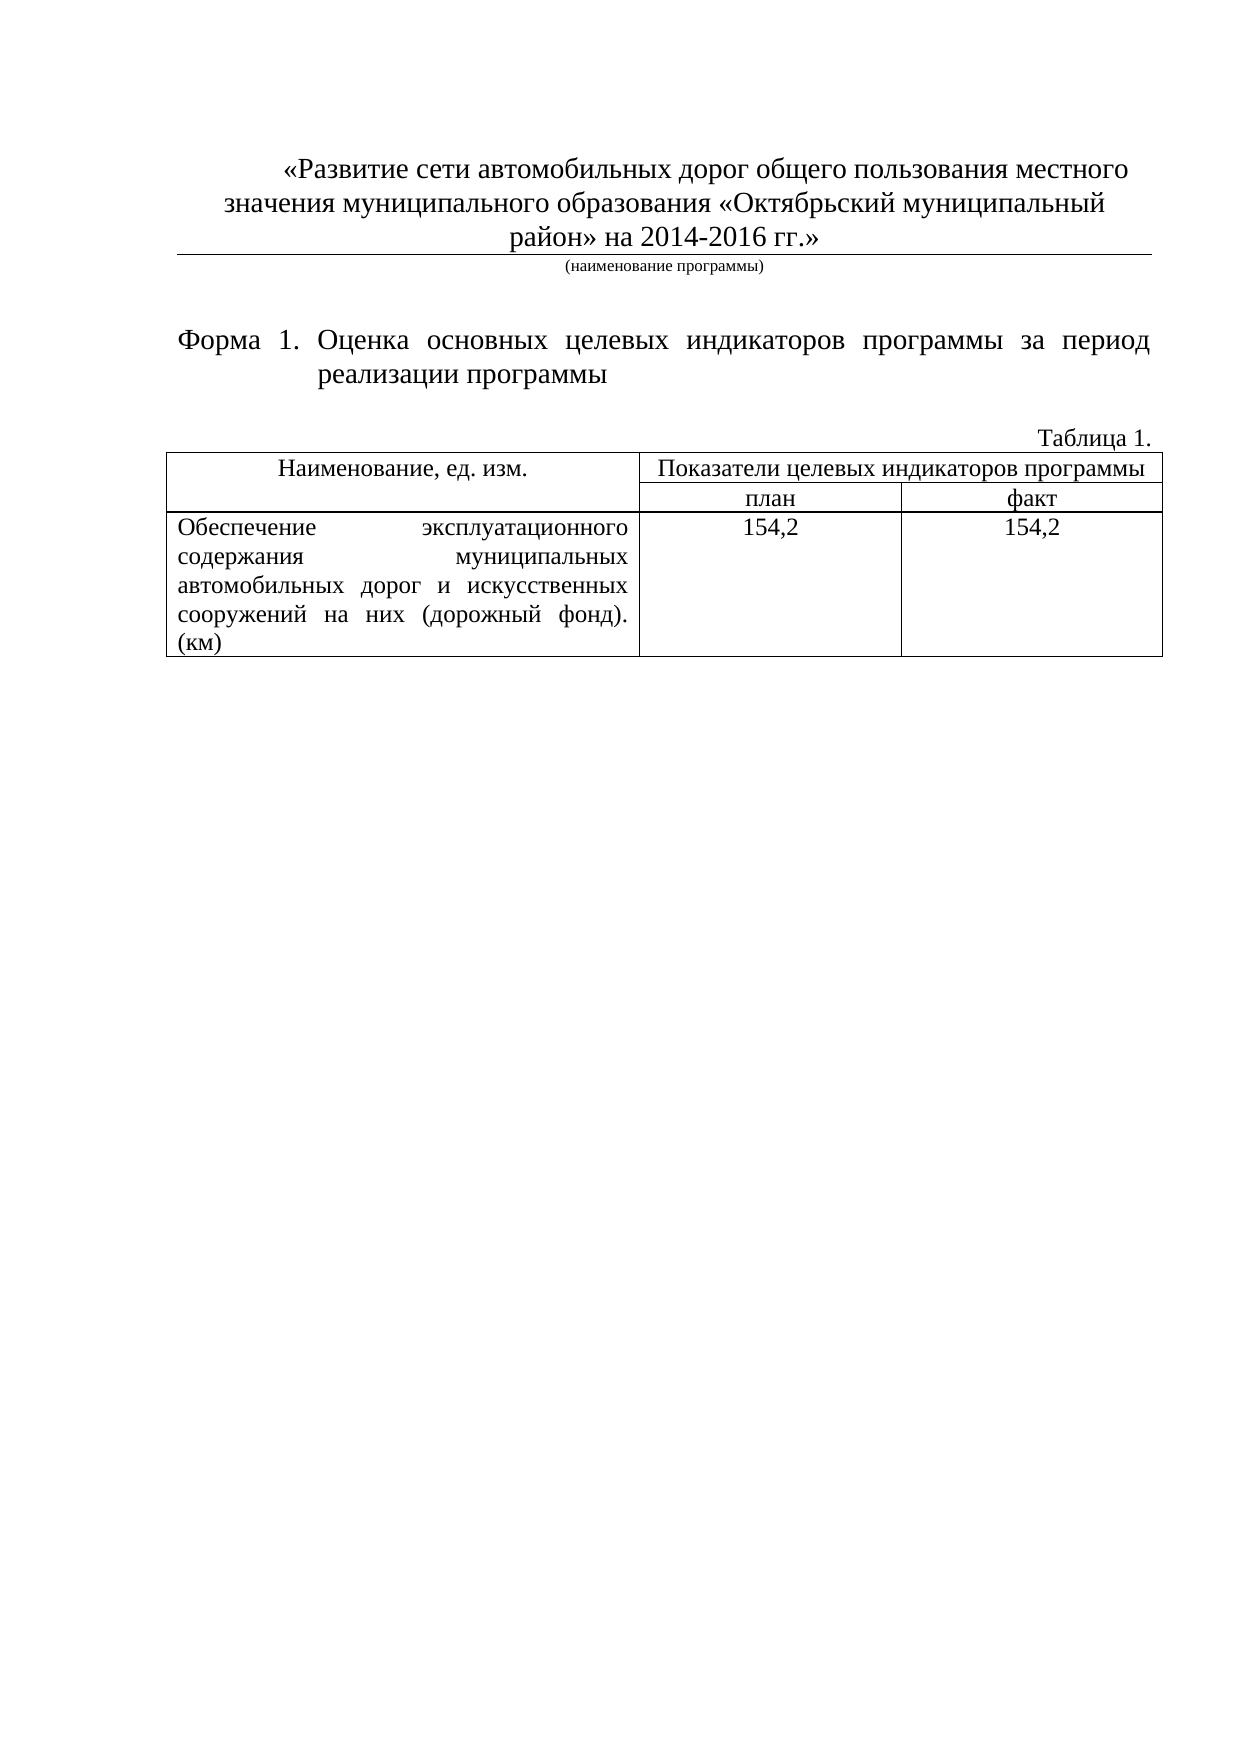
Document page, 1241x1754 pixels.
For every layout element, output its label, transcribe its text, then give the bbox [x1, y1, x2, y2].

text «Развитие сети автомобильных дорог общего пользования местного значения муниципального образования «Октябрьский муниципальный район» на 2014-2016 гг.» [177, 152, 1152, 254]
text Форма 1. Оценка основных целевых индикаторов программы за период реализации программы [177, 322, 1152, 389]
text (наименование программы) [177, 255, 1152, 289]
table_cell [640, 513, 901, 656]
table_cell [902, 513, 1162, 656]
text Таблица 1. [177, 423, 1152, 452]
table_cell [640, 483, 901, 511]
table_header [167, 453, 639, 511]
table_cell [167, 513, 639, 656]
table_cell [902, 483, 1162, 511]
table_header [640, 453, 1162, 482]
